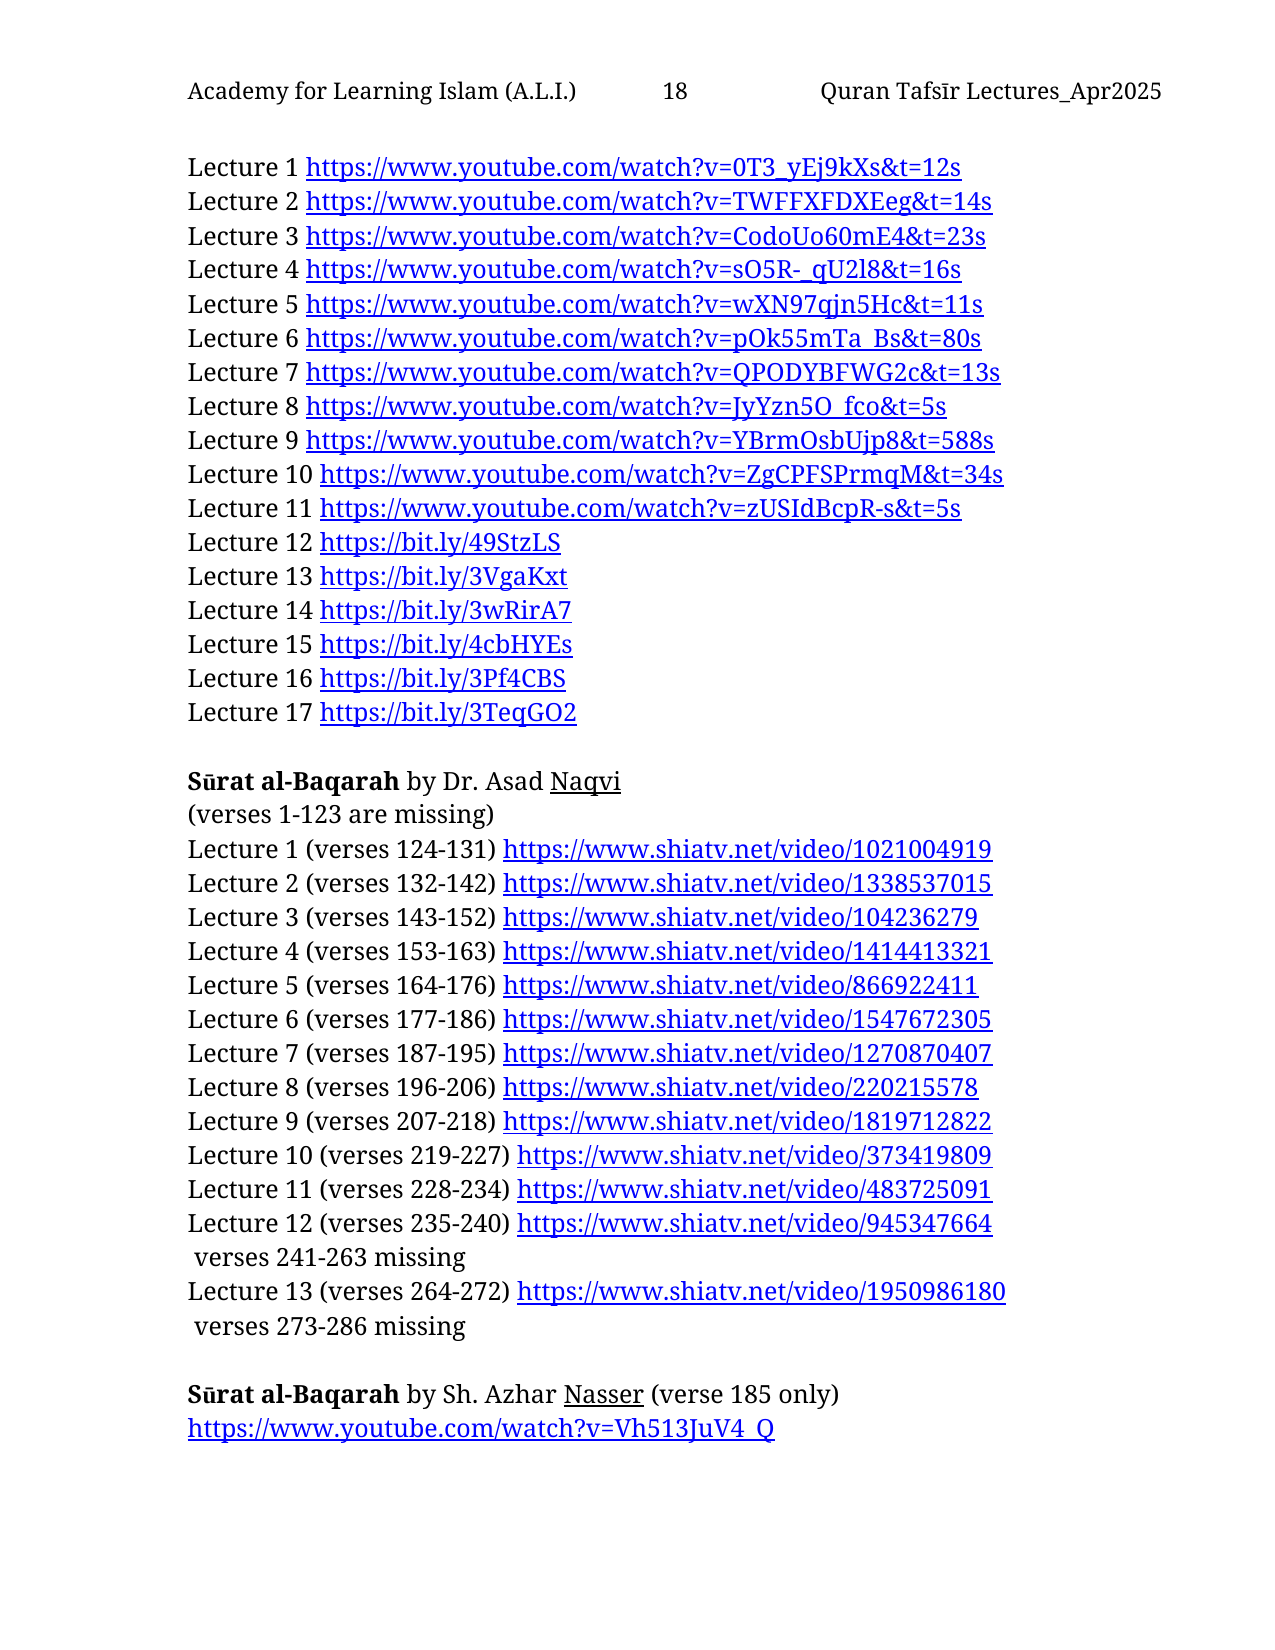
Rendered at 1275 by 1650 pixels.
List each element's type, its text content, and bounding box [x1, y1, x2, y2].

text Lecture 13 (verses 264-272) https://www.shiatv.net/video/1950986180 [187, 1274, 1087, 1308]
text Lecture 1 (verses 124-131) https://www.shiatv.net/video/1021004919 [187, 831, 1087, 865]
text verses 241-263 missing [187, 1240, 1087, 1274]
text Lecture 4 (verses 153-163) https://www.shiatv.net/video/1414413321 [187, 933, 1087, 967]
text Lecture 6 https://www.youtube.com/watch?v=pOk55mTa_Bs&t=80s [187, 320, 1087, 354]
text Lecture 7 https://www.youtube.com/watch?v=QPODYBFWG2c&t=13s [187, 354, 1087, 388]
text Lecture 14 https://bit.ly/3wRirA7 [187, 593, 1087, 627]
text Lecture 2 https://www.youtube.com/watch?v=TWFFXFDXEeg&t=14s [187, 184, 1087, 218]
text Lecture 3 (verses 143-152) https://www.shiatv.net/video/104236279 [187, 899, 1087, 933]
text Lecture 8 (verses 196-206) https://www.shiatv.net/video/220215578 [187, 1070, 1087, 1104]
text Lecture 2 (verses 132-142) https://www.shiatv.net/video/1338537015 [187, 865, 1087, 899]
text Lecture 12 (verses 235-240) https://www.shiatv.net/video/945347664 [187, 1206, 1087, 1240]
text Lecture 3 https://www.youtube.com/watch?v=CodoUo60mE4&t=23s [187, 218, 1087, 252]
text Lecture 17 https://bit.ly/3TeqGO2 [187, 695, 1087, 729]
text https://www.youtube.com/watch?v=Vh513JuV4_Q [187, 1410, 1087, 1444]
text (verses 1-123 are missing) [187, 797, 1087, 831]
text verses 273-286 missing [187, 1308, 1087, 1342]
text Lecture 7 (verses 187-195) https://www.shiatv.net/video/1270870407 [187, 1036, 1087, 1070]
text Lecture 16 https://bit.ly/3Pf4CBS [187, 661, 1087, 695]
text Lecture 9 https://www.youtube.com/watch?v=YBrmOsbUjp8&t=588s [187, 422, 1087, 457]
text Lecture 4 https://www.youtube.com/watch?v=sO5R-_qU2l8&t=16s [187, 252, 1087, 286]
text Lecture 8 https://www.youtube.com/watch?v=JyYzn5O_fco&t=5s [187, 388, 1087, 422]
text Lecture 5 https://www.youtube.com/watch?v=wXN97qjn5Hc&t=11s [187, 286, 1087, 320]
text Lecture 11 (verses 228-234) https://www.shiatv.net/video/483725091 [187, 1172, 1087, 1206]
text Lecture 12 https://bit.ly/49StzLS [187, 525, 1087, 559]
text Lecture 11 https://www.youtube.com/watch?v=zUSIdBcpR-s&t=5s [187, 491, 1087, 525]
text Sūrat al-Baqarah by Sh. Azhar Nasser (verse 185 only) [187, 1376, 1087, 1410]
text Sūrat al-Baqarah by Dr. Asad Naqvi [187, 763, 1087, 797]
text Lecture 5 (verses 164-176) https://www.shiatv.net/video/866922411 [187, 967, 1087, 1002]
text Lecture 10 (verses 219-227) https://www.shiatv.net/video/373419809 [187, 1138, 1087, 1172]
text Lecture 6 (verses 177-186) https://www.shiatv.net/video/1547672305 [187, 1002, 1087, 1036]
text Lecture 9 (verses 207-218) https://www.shiatv.net/video/1819712822 [187, 1104, 1087, 1138]
text Lecture 15 https://bit.ly/4cbHYEs [187, 627, 1087, 661]
text Lecture 13 https://bit.ly/3VgaKxt [187, 559, 1087, 593]
text Lecture 1 https://www.youtube.com/watch?v=0T3_yEj9kXs&t=12s [187, 150, 1087, 184]
text Lecture 10 https://www.youtube.com/watch?v=ZgCPFSPrmqM&t=34s [187, 457, 1087, 491]
